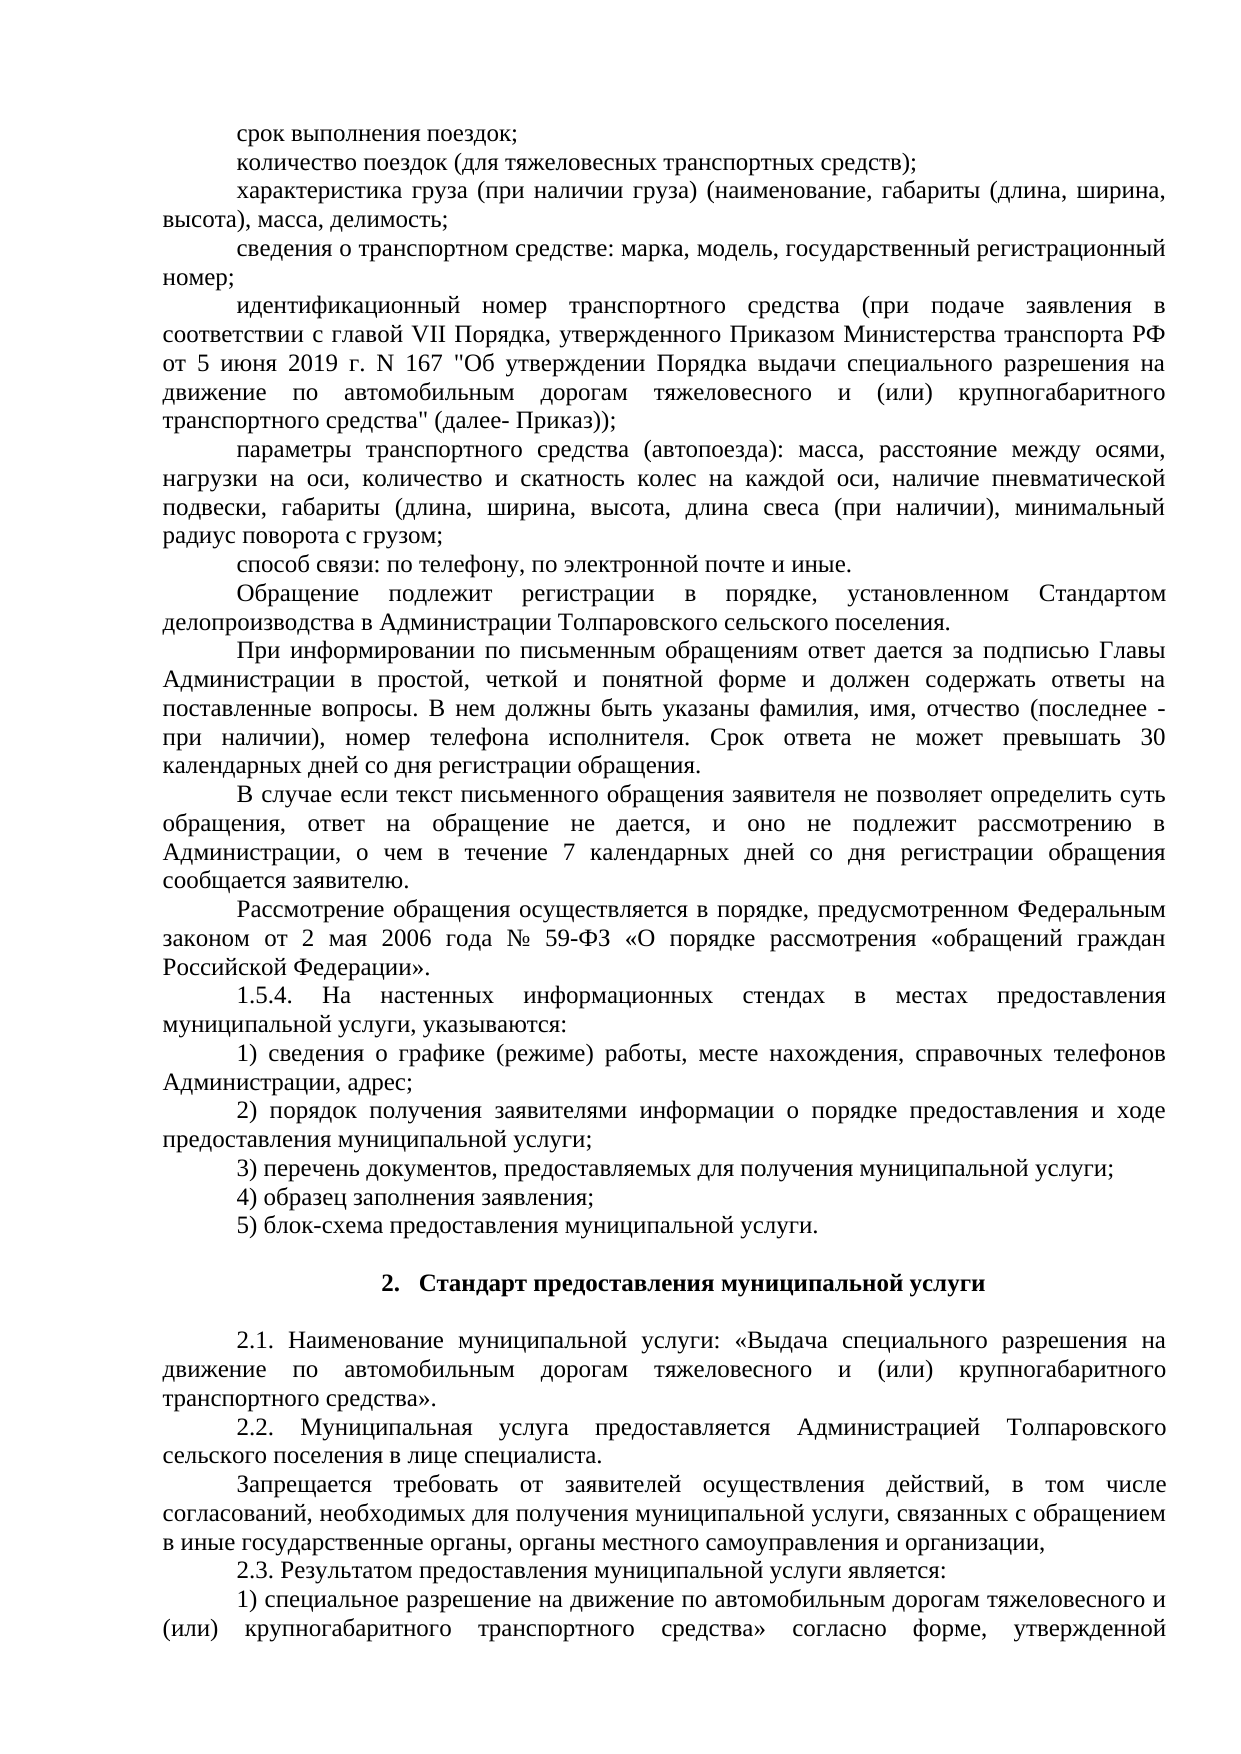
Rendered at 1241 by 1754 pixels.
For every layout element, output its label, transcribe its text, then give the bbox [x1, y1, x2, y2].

text Запрещается требовать от заявителей осуществления действий, в том числе согласований, необходимых для получения муниципальной услуги, связанных с обращением в иные государственные органы, органы местного самоуправления и организации, [162, 1469, 1167, 1556]
text 2.2. Муниципальная услуга предоставляется Администрацией Толпаровского сельского поселения в лице специалиста. [162, 1412, 1167, 1469]
text Рассмотрение обращения осуществляется в порядке, предусмотренном Федеральным законом от 2 мая 2006 года № 59-ФЗ «О порядке рассмотрения «обращений граждан Российской Федерации». [162, 894, 1167, 981]
text 2) порядок получения заявителями информации о порядке предоставления и ходе предоставления муниципальной услуги; [162, 1096, 1167, 1153]
text 2.3. Результатом предоставления муниципальной услуги является: [162, 1556, 1167, 1584]
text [162, 1584, 1167, 1642]
text 2.1. Наименование муниципальной услуги: «Выдача специального разрешения на движение по автомобильным дорогам тяжеловесного и (или) крупногабаритного транспортного средства». [162, 1326, 1167, 1412]
text срок выполнения поездок; [162, 118, 1167, 147]
text сведения о транспортном средстве: марка, модель, государственный регистрационный номер; [162, 233, 1167, 291]
text При информировании по письменным обращениям ответ дается за подписью Главы Администрации в простой, четкой и понятной форме и должен содержать ответы на поставленные вопросы. В нем должны быть указаны фамилия, имя, отчество (последнее - при наличии), номер телефона исполнителя. Срок ответа не может превышать 30 календарных дней со дня регистрации обращения. [162, 636, 1167, 779]
text способ связи: по телефону, по электронной почте и иные. [162, 549, 1167, 578]
text 1.5.4. На настенных информационных стендах в местах предоставления муниципальной услуги, указываются: [162, 981, 1167, 1038]
text 5) блок-схема предоставления муниципальной услуги. [162, 1211, 1167, 1239]
text 4) образец заполнения заявления; [162, 1182, 1167, 1211]
text характеристика груза (при наличии груза) (наименование, габариты (длина, ширина, высота), масса, делимость; [162, 176, 1167, 233]
text 1) сведения о графике (режиме) работы, месте нахождения, справочных телефонов Администрации, адрес; [162, 1038, 1167, 1096]
text параметры транспортного средства (автопоезда): масса, расстояние между осями, нагрузки на оси, количество и скатность колес на каждой оси, наличие пневматической подвески, габариты (длина, ширина, высота, длина свеса (при наличии), минимальный радиус поворота с грузом; [162, 434, 1167, 549]
text 3) перечень документов, предоставляемых для получения муниципальной услуги; [162, 1153, 1167, 1182]
text В случае если текст письменного обращения заявителя не позволяет определить суть обращения, ответ на обращение не дается, и оно не подлежит рассмотрению в Администрации, о чем в течение 7 календарных дней со дня регистрации обращения сообщается заявителю. [162, 779, 1167, 894]
list Стандарт предоставления муниципальной услуги [200, 1268, 1167, 1297]
text идентификационный номер транспортного средства (при подаче заявления в соответствии с главой VII Порядка, утвержденного Приказом Министерства транспорта РФ от 5 июня 2019 г. N 167 "Об утверждении Порядка выдачи специального разрешения на движение по автомобильным дорогам тяжеловесного и (или) крупногабаритного транспортного средства" (далее- Приказ)); [162, 291, 1167, 434]
text количество поездок (для тяжеловесных транспортных средств); [162, 147, 1167, 176]
text Обращение подлежит регистрации в порядке, установленном Стандартом делопроизводства в Администрации Толпаровского сельского поселения. [162, 578, 1167, 636]
